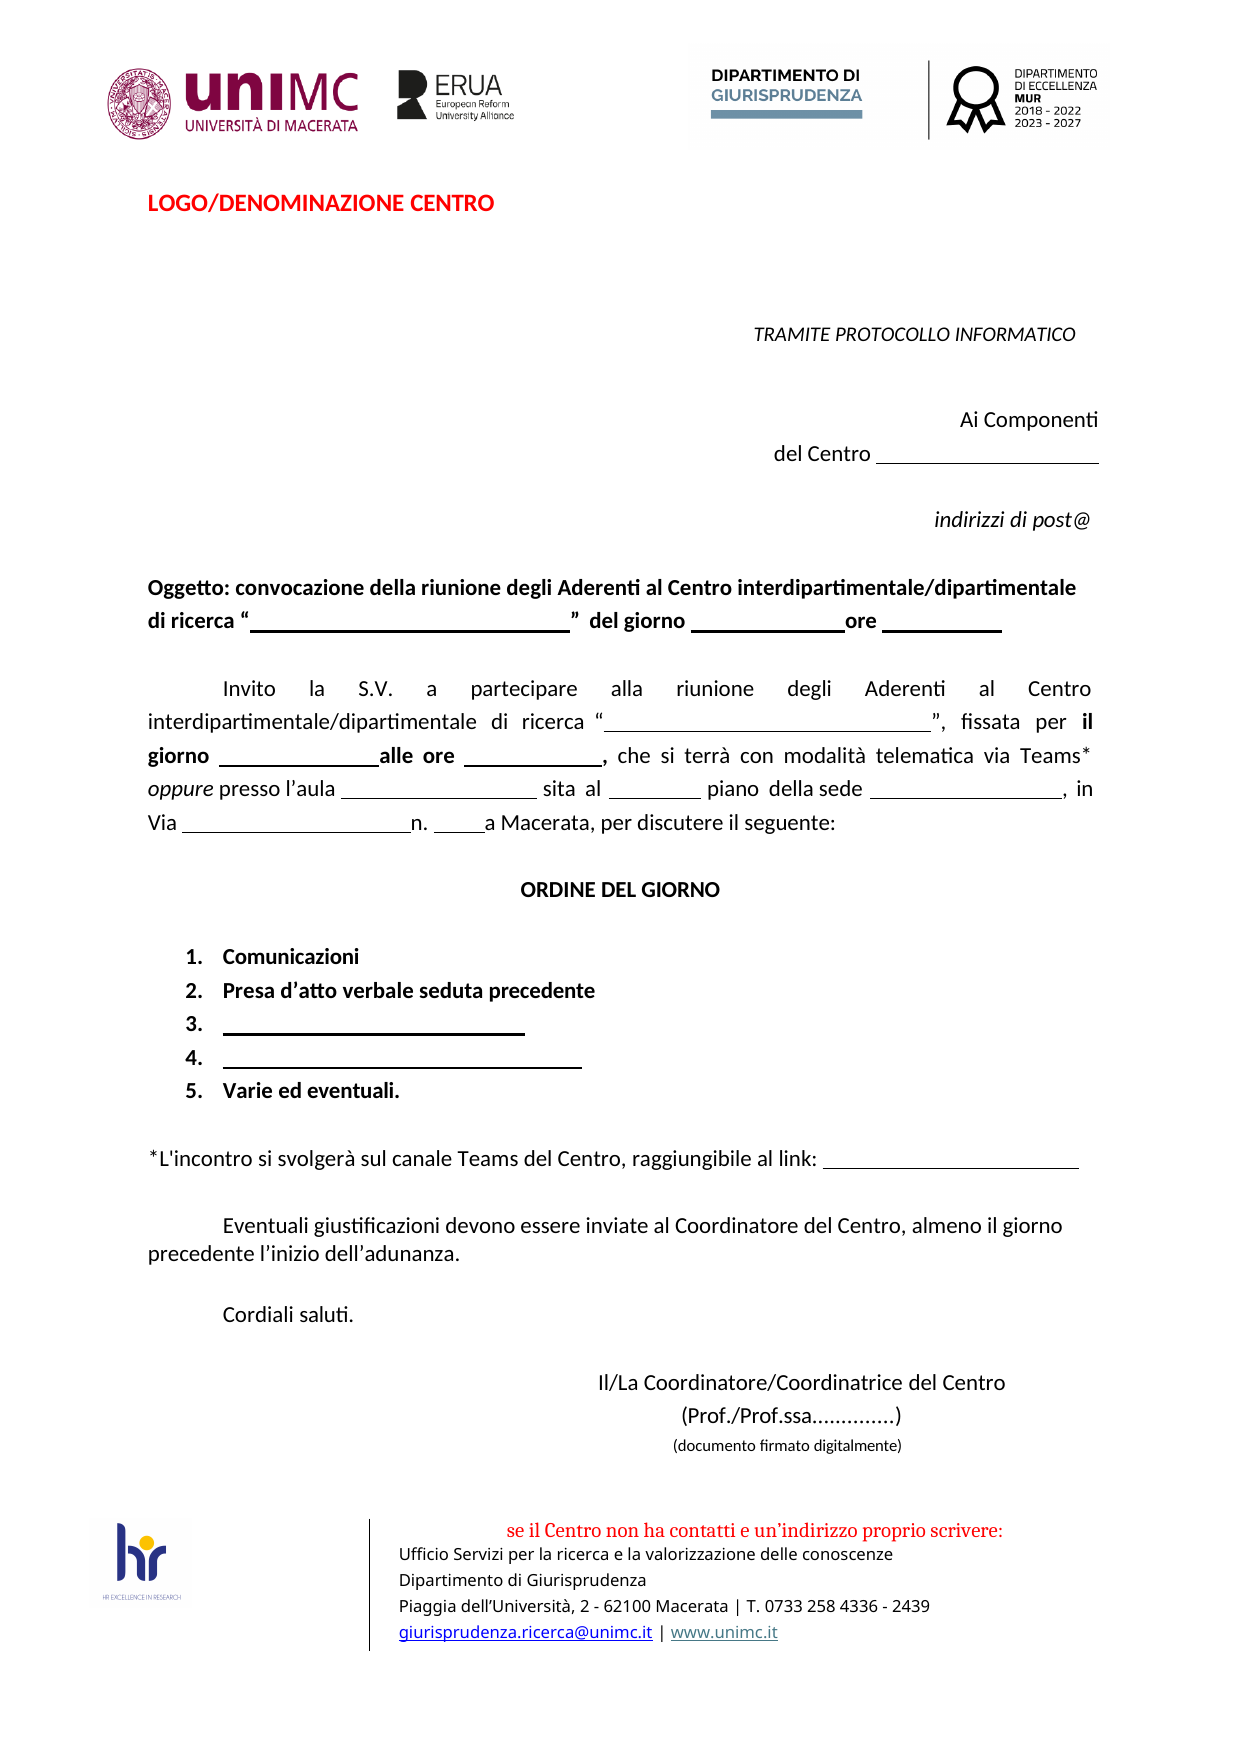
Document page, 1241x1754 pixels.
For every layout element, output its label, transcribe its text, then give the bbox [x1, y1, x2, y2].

text Cordiali saluti. [223, 1301, 1107, 1329]
text (documento firmato digitalmente) [673, 1435, 1107, 1455]
text indirizzi di post@ [148, 506, 1107, 534]
picture [72, 49, 523, 153]
text Invito la S.V. a partecipare alla riunione degli Aderenti al Centro interdipartimentale/dipartimentale di ricerca “ ”, fissata per il giorno alle ore , che si terrà con modalità telematica via Teams* oppure presso l’aula sita al piano della sede , in Via n. a Macerata, per discutere il seguente: [148, 674, 1093, 836]
list Comunicazioni [185, 942, 1107, 970]
text ORDINE DEL GIORNO [133, 875, 1107, 903]
picture [88, 1518, 192, 1608]
text Il/La Coordinatore/Coordinatrice del Centro (Prof./Prof.ssa ) [598, 1368, 1006, 1429]
text TRAMITE PROTOCOLLO INFORMATICO [753, 321, 1107, 347]
list Presa d’atto verbale seduta precedente [185, 976, 1107, 1004]
text Eventuali giustificazioni devono essere inviate al Coordinatore del Centro, almeno il giorno precedente l’inizio dell’adunanza. [148, 1211, 1107, 1267]
picture [688, 43, 1110, 150]
text *L'incontro si svolgerà sul canale Teams del Centro, raggiungibile al link: [148, 1144, 1107, 1172]
text Oggetto: convocazione della riunione degli Aderenti al Centro interdipartimentale/dipartimentale di ricerca “ ” del giorno ore [148, 573, 1093, 634]
list Varie ed eventuali. [185, 1077, 1107, 1104]
text Ai Componenti del Centro [773, 405, 1098, 467]
